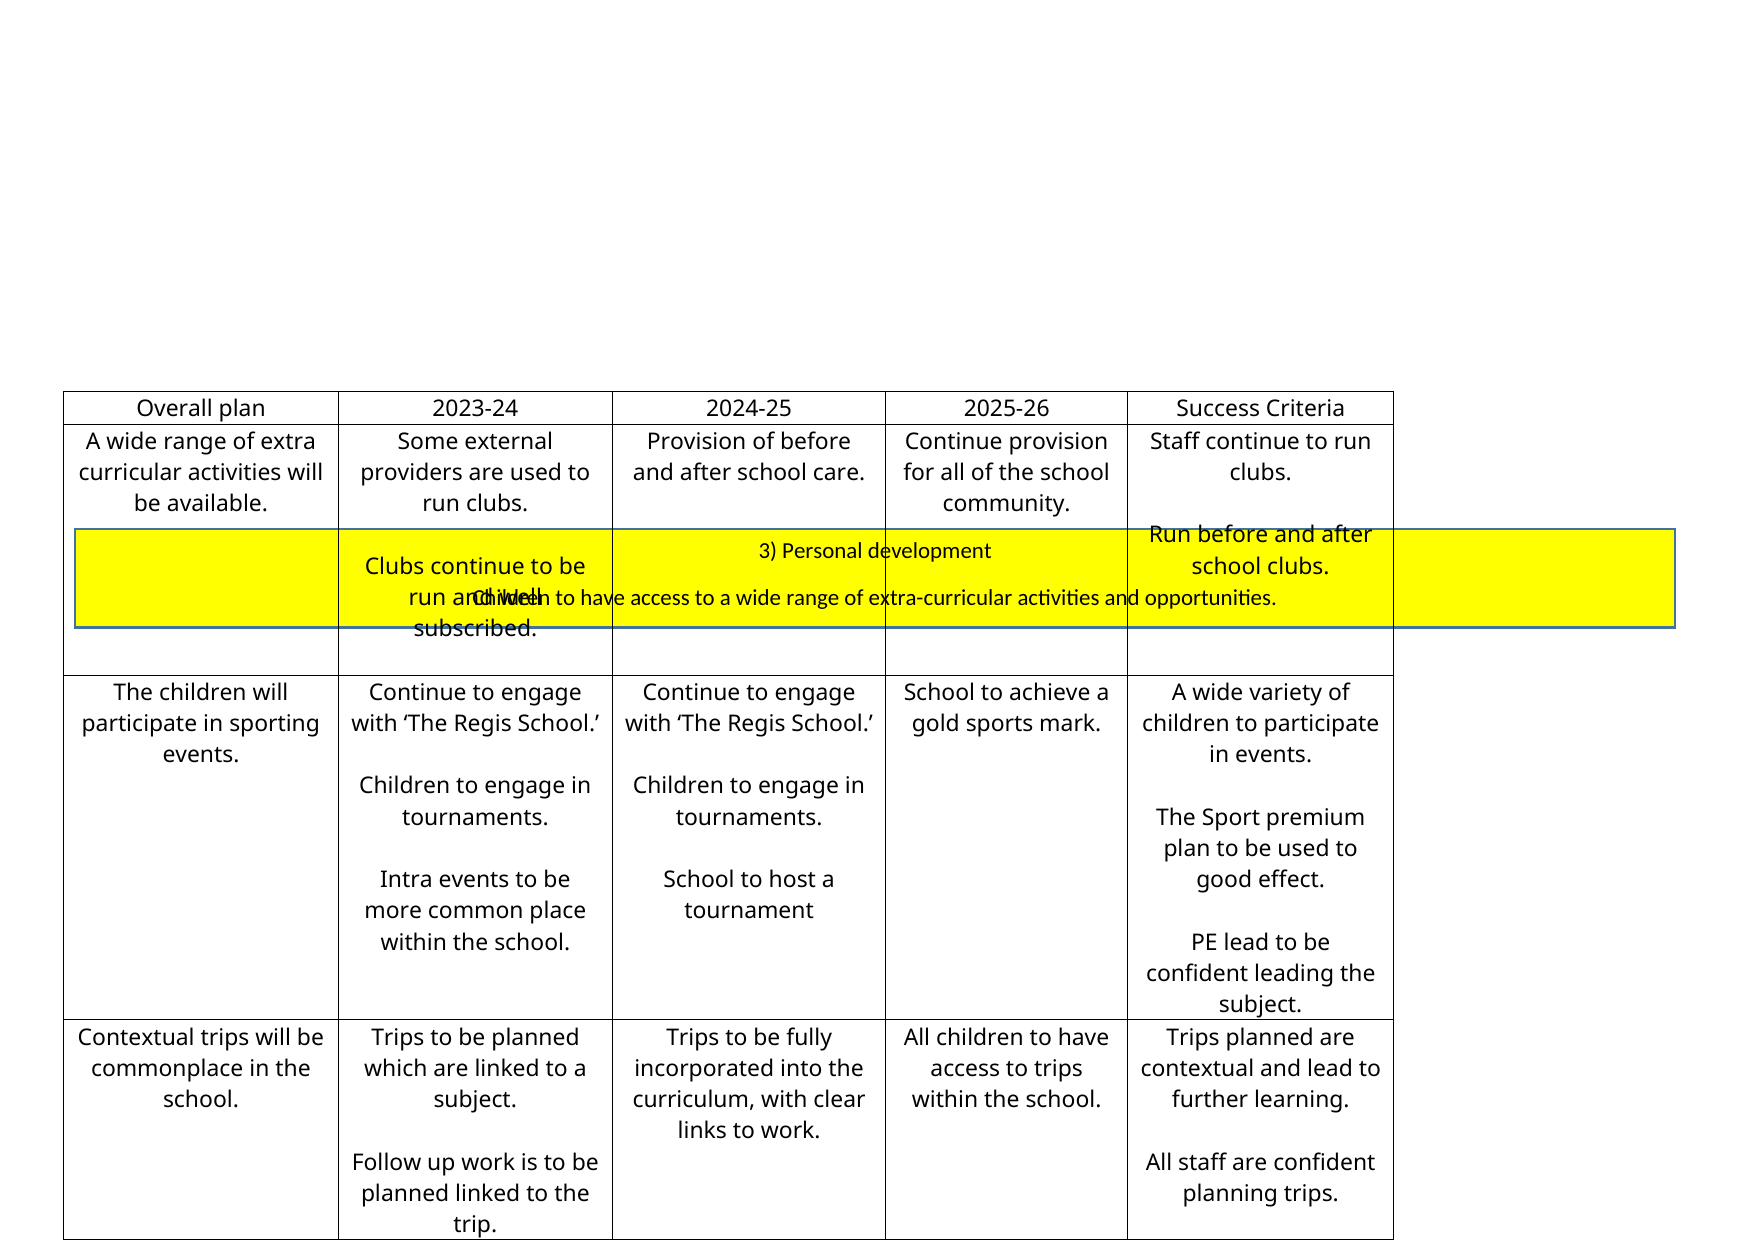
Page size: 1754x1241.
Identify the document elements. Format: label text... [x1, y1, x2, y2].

table_cell Continue to engage with ‘The Regis School.’ Children to engage in tournaments. School to host a tournament [613, 676, 885, 1019]
table_cell Some external providers are used to run clubs. Clubs continue to be run and well subscribed. [339, 425, 612, 674]
table_cell The children will participate in sporting events. [64, 676, 338, 1019]
table_cell Trips to be planned which are linked to a subject. Follow up work is to be planned linked to the trip. [339, 1020, 612, 1239]
table_header 2025-26 [886, 392, 1127, 423]
table_cell Contextual trips will be commonplace in the school. [64, 1020, 338, 1239]
table_header Overall plan [64, 392, 338, 423]
table_cell Trips planned are contextual and lead to further learning. All staff are confident planning trips. [1128, 1020, 1393, 1239]
table_cell A wide range of extra curricular activities will be available. [64, 425, 338, 674]
table_cell Staff continue to run clubs. Run before and after school clubs. [1128, 425, 1393, 674]
table_cell Trips to be fully incorporated into the curriculum, with clear links to work. [613, 1020, 885, 1239]
table_cell A wide variety of children to participate in events. The Sport premium plan to be used to good effect. PE lead to be confident leading the subject. [1128, 676, 1393, 1019]
table_header Success Criteria [1128, 392, 1393, 423]
table_cell School to achieve a gold sports mark. [886, 676, 1127, 1019]
table_cell All children to have access to trips within the school. [886, 1020, 1127, 1239]
table_cell Provision of before and after school care. [613, 425, 885, 674]
table_header 2023-24 [339, 392, 612, 423]
table_cell Continue provision for all of the school community. [886, 425, 1127, 674]
table_cell Continue to engage with ‘The Regis School.’ Children to engage in tournaments. Intra events to be more common place within the school. [339, 676, 612, 1019]
table_header 2024-25 [613, 392, 885, 423]
